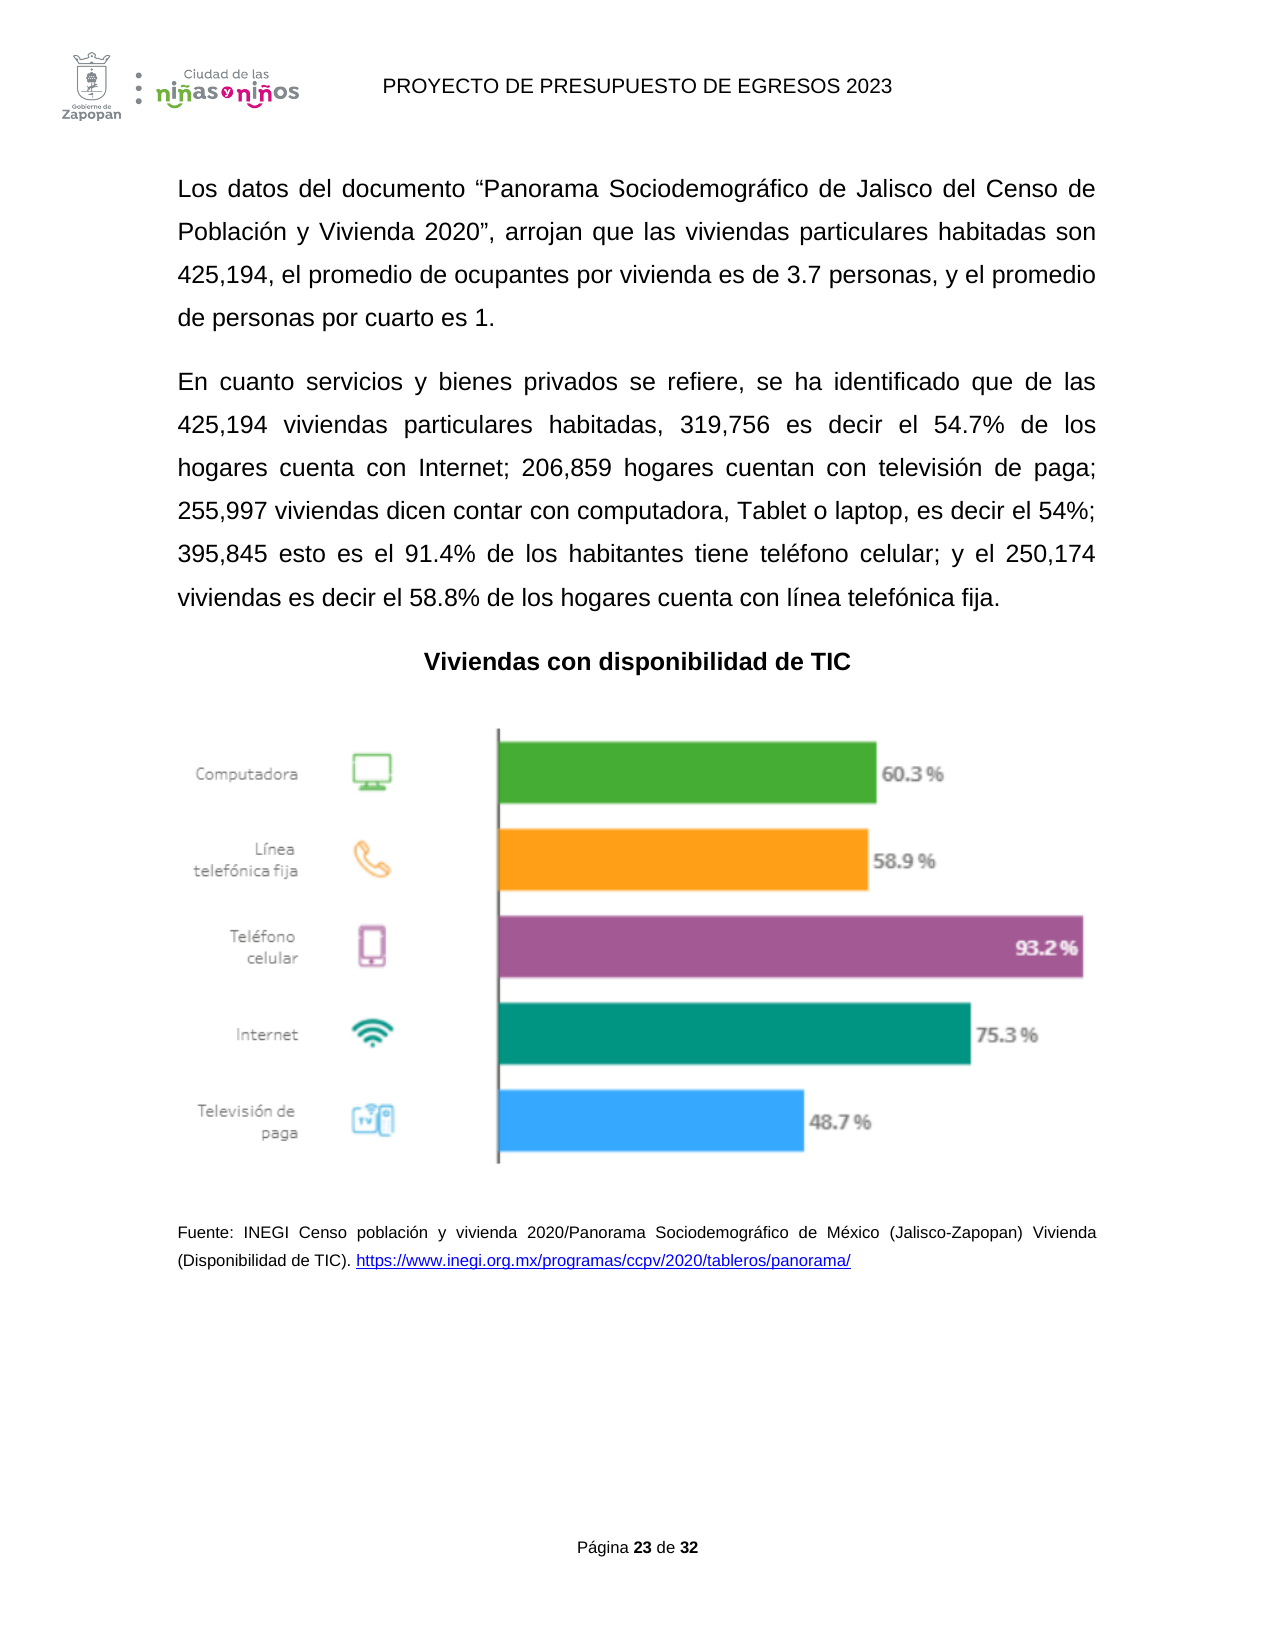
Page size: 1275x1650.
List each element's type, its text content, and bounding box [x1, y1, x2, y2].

text Viviendas con disponibilidad de TIC [177, 647, 1098, 675]
picture [177, 710, 1098, 1188]
text Los datos del documento “Panorama Sociodemográfico de Jalisco del Censo de Población y Vivienda 2020”, arrojan que las viviendas particulares habitadas son 425,194, el promedio de ocupantes por vivienda es de 3.7 personas, y el promedio de personas por cuarto es 1. [177, 174, 1098, 332]
picture [57, 51, 355, 122]
text En cuanto servicios y bienes privados se refiere, se ha identificado que de las 425,194 viviendas particulares habitadas, 319,756 es decir el 54.7% de los hogares cuenta con Internet; 206,859 hogares cuentan con televisión de paga; 255,997 viviendas dicen contar con computadora, Tablet o laptop, es decir el 54%; 395,845 esto es el 91.4% de los habitantes tiene teléfono celular; y el 250,174 viviendas es decir el 58.8% de los hogares cuenta con línea telefónica fija. [177, 367, 1098, 611]
text Fuente: INEGI Censo población y vivienda 2020/Panorama Sociodemográfico de México (Jalisco-Zapopan) Vivienda (Disponibilidad de TIC). https://www.inegi.org.mx/programas/ccpv/2020/tableros/panorama/ [177, 1222, 1098, 1270]
